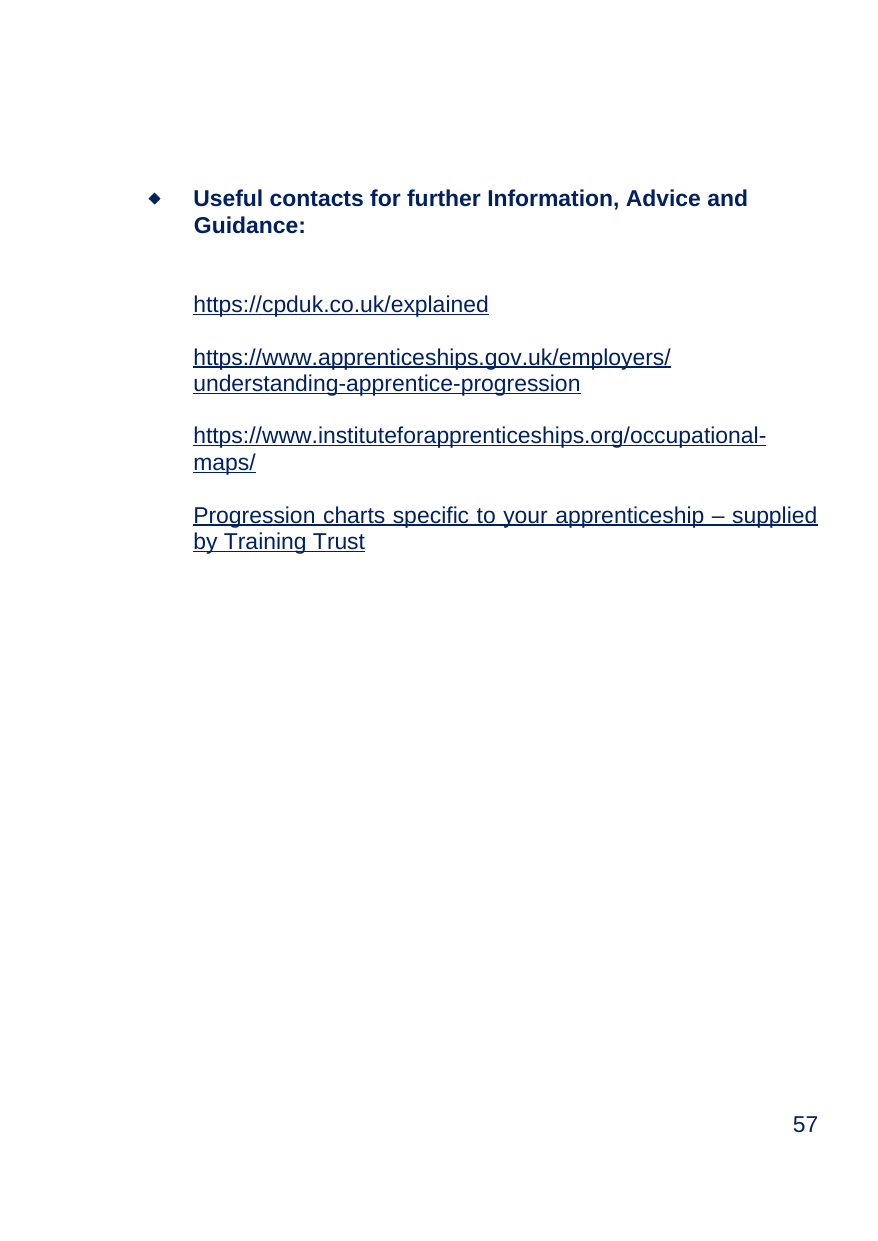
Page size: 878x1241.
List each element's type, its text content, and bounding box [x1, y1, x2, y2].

text Progression charts specific to your apprenticeship – supplied by Training Trust [193, 502, 818, 524]
text https://www.apprenticeships.gov.uk/employers/understanding-apprentice-progression [193, 343, 818, 396]
text https://cpduk.co.uk/explained [118, 291, 818, 317]
list Guidance: [156, 212, 818, 238]
text Progression charts specific to your apprenticeship – supplied by Training Trust [193, 526, 818, 554]
list Useful contacts for further Information, Advice and [148, 185, 818, 212]
text https://www.instituteforapprenticeships.org/occupational-maps/ [193, 422, 818, 475]
